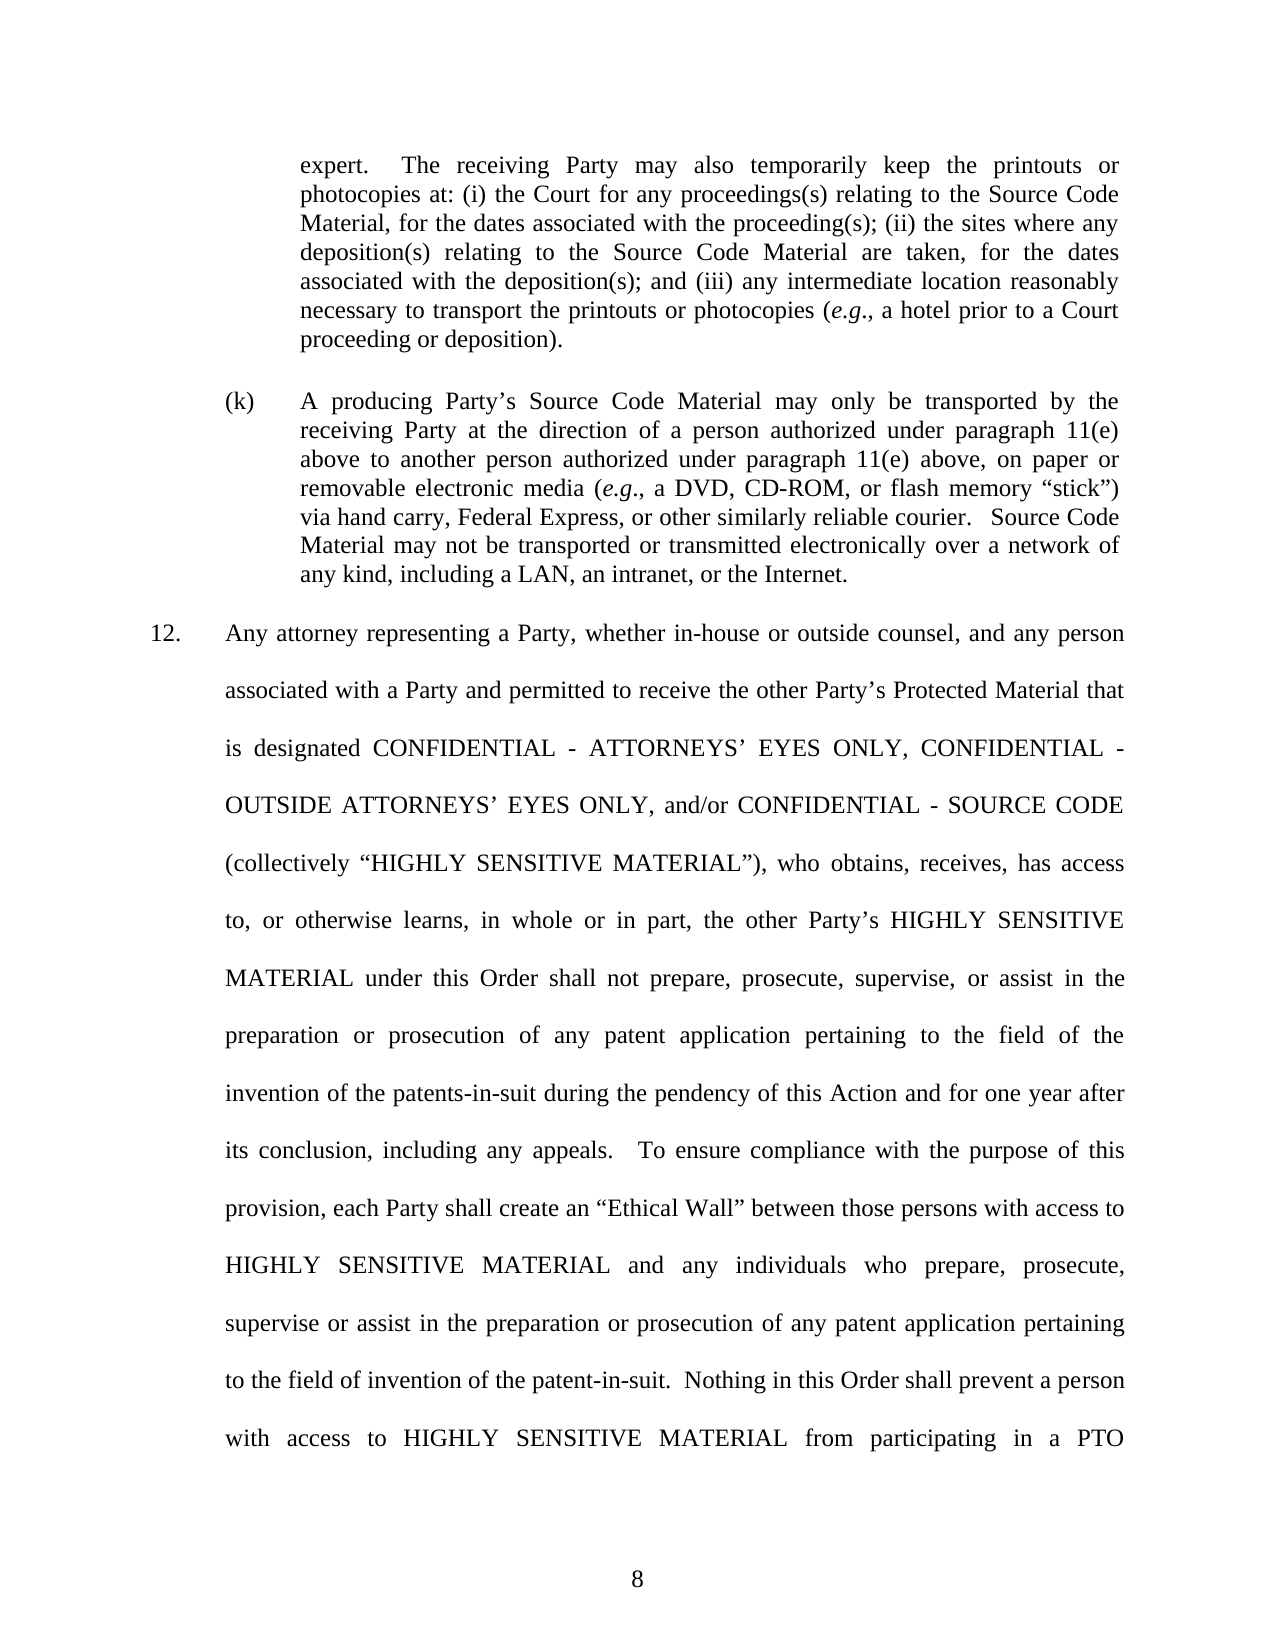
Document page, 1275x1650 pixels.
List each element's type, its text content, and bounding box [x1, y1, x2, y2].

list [225, 150, 1119, 352]
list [150, 618, 1125, 1451]
list A producing Party’s Source Code Material may only be transported by the receiving Party at the direction of a person authorized under paragraph 11(e) above to another person authorized under paragraph 11(e) above, on paper or removable electronic media (e.g., a DVD, CD-ROM, or flash memory “stick”) via hand carry, Federal Express, or other similarly reliable courier. Source Code Material may not be transported or transmitted electronically over a network of any kind, including a LAN, an intranet, or the Internet. [225, 386, 1119, 588]
